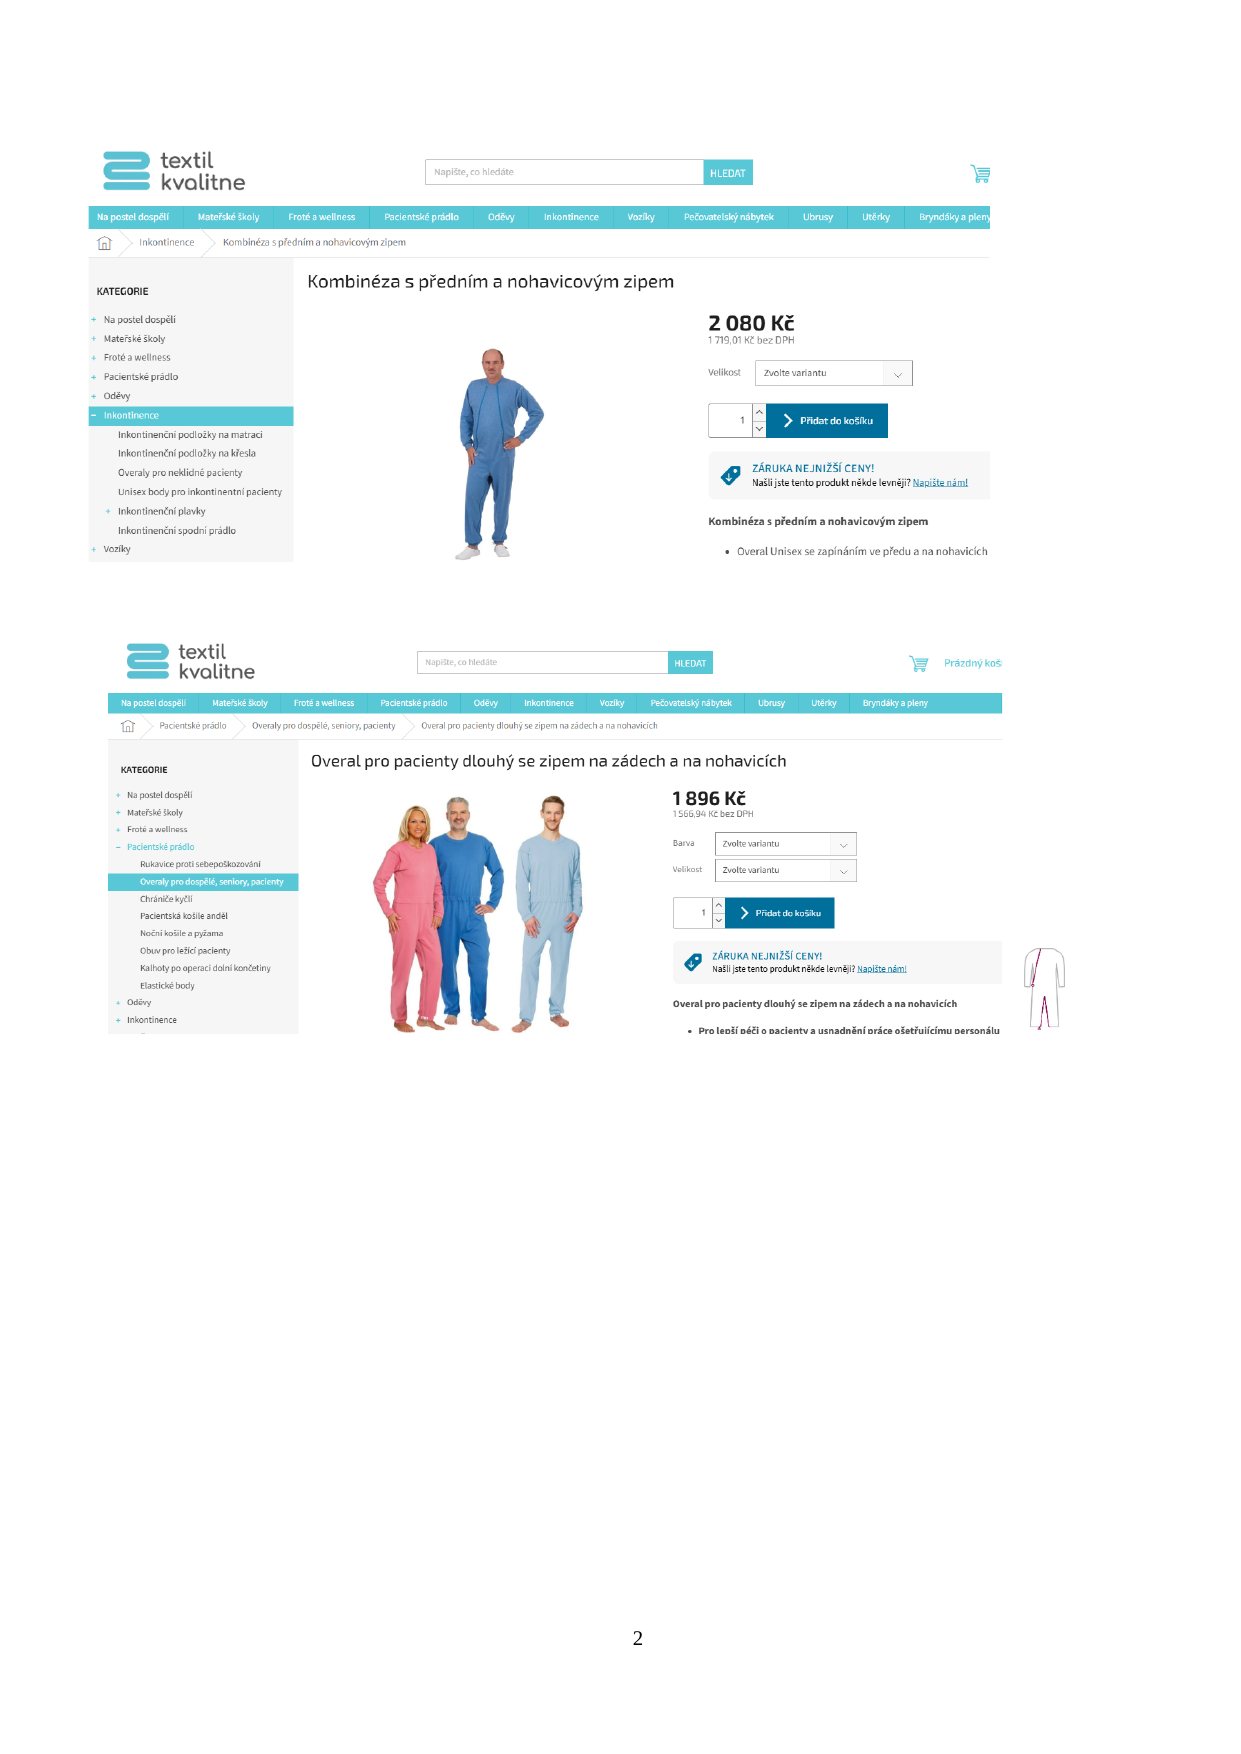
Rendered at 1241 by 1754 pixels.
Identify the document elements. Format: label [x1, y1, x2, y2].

picture [88, 639, 1082, 1034]
picture [88, 147, 990, 562]
